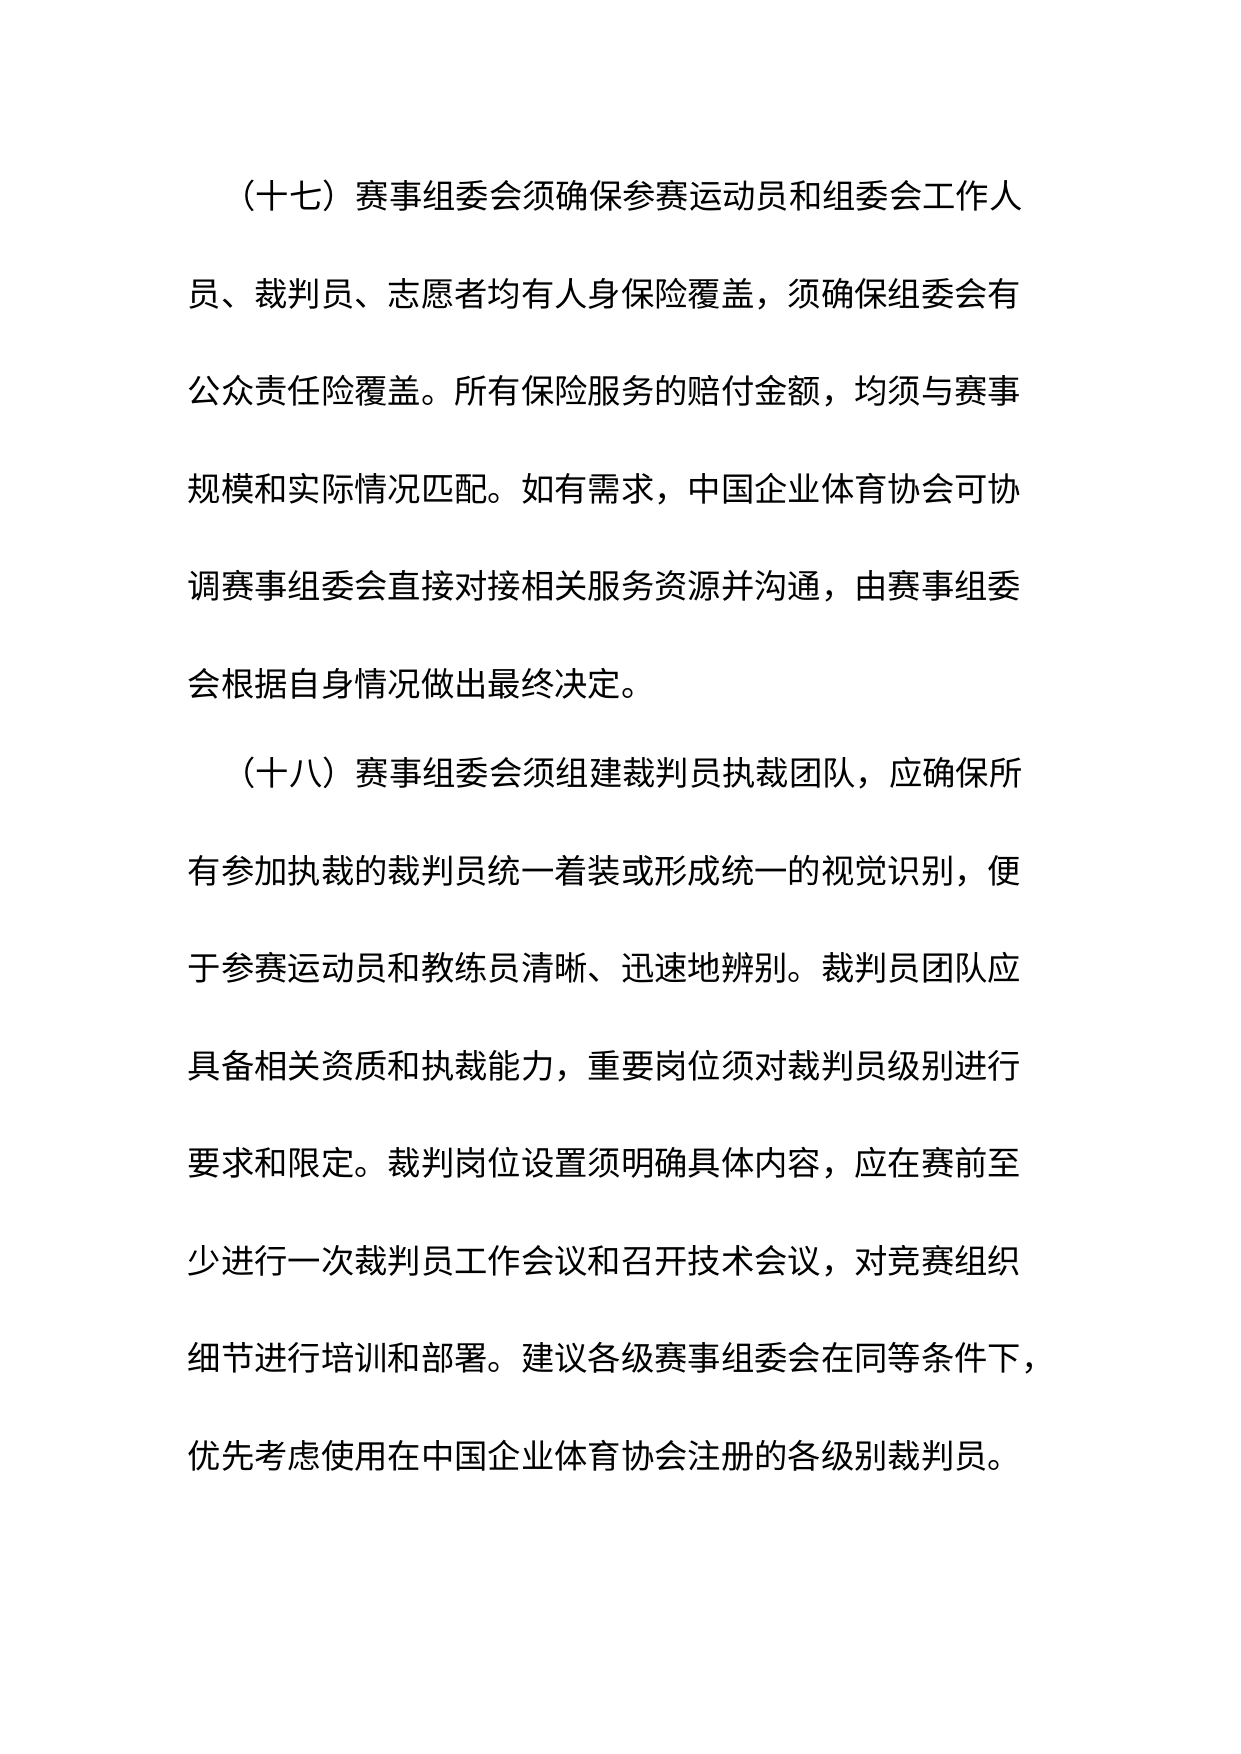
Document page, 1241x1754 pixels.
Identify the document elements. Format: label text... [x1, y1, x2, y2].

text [187, 738, 1053, 1486]
text （十七）赛事组委会须确保参赛运动员和组委会工作人员、裁判员、志愿者均有人身保险覆盖，须确保组委会有公众责任险覆盖。所有保险服务的赔付金额，均须与赛事规模和实际情况匹配。如有需求，中国企业体育协会可协调赛事组委会直接对接相关服务资源并沟通，由赛事组委会根据自身情况做出最终决定。 [187, 162, 1053, 714]
